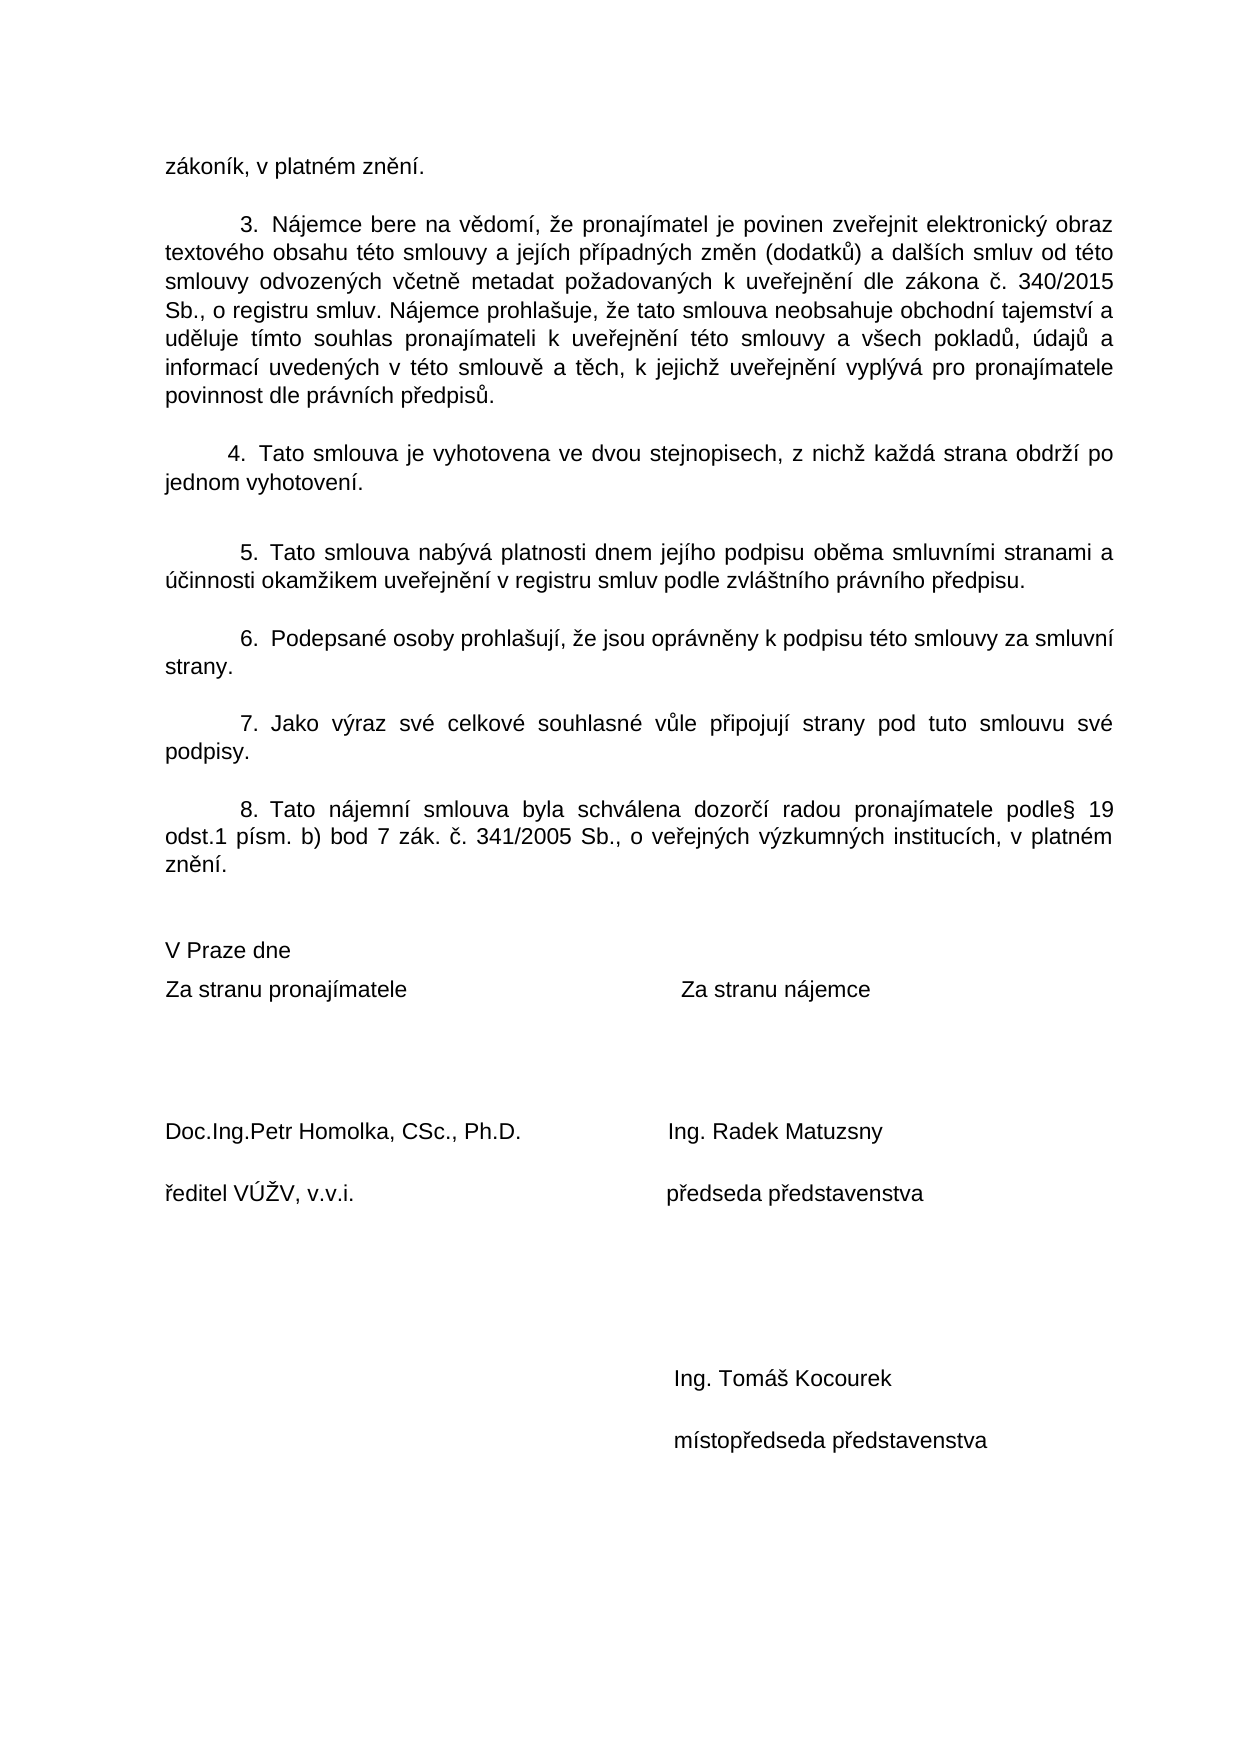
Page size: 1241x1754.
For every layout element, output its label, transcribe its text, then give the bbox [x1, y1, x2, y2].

list Tato smlouva je vyhotovena ve dvou stejnopisech, z nichž každá strana obdrží po jednom vyhotovení. [165, 440, 1114, 495]
list Podepsané osoby prohlašují, že jsou oprávněny k podpisu této smlouvy za smluvní strany. [165, 625, 1114, 679]
list Tato nájemní smlouva byla schválena dozorčí radou pronajímatele podle§ 19 odst.1 písm. b) bod 7 zák. č. 341/2005 Sb., o veřejných výzkumných institucích, v platném znění. [165, 796, 1114, 877]
list Nájemce bere na vědomí, že pronajímatel je povinen zveřejnit elektronický obraz textového obsahu této smlouvy a jejích případných změn (dodatků) a dalších smluv od této smlouvy odvozených včetně metadat požadovaných k uveřejnění dle zákona č. 340/2015 Sb., o registru smluv. Nájemce prohlašuje, že tato smlouva neobsahuje obchodní tajemství a uděluje tímto souhlas pronajímateli k uveřejnění této smlouvy a všech pokladů, údajů a informací uvedených v této smlouvě a těch, k jejichž uveřejnění vyplývá pro pronajímatele povinnost dle právních předpisů. [165, 211, 1114, 409]
list Tato smlouva nabývá platnosti dnem jejího podpisu oběma smluvními stranami a účinnosti okamžikem uveřejnění v registru smluv podle zvláštního právního předpisu. [165, 539, 1114, 594]
text místopředseda představenstva [165, 1427, 1114, 1453]
text Ing. Tomáš Kocourek [165, 1365, 1114, 1391]
text Doc.Ing.Petr Homolka, CSc., Ph.D. Ing. Radek Matuzsny [165, 997, 1114, 1144]
list Jako výraz své celkové souhlasné vůle připojují strany pod tuto smlouvu své podpisy. [165, 710, 1114, 764]
text ředitel VÚŽV, v.v.i. předseda představenstva [165, 1180, 1114, 1206]
text zákoník, v platném znění. [165, 153, 1114, 179]
text V Praze dne [165, 937, 1114, 963]
